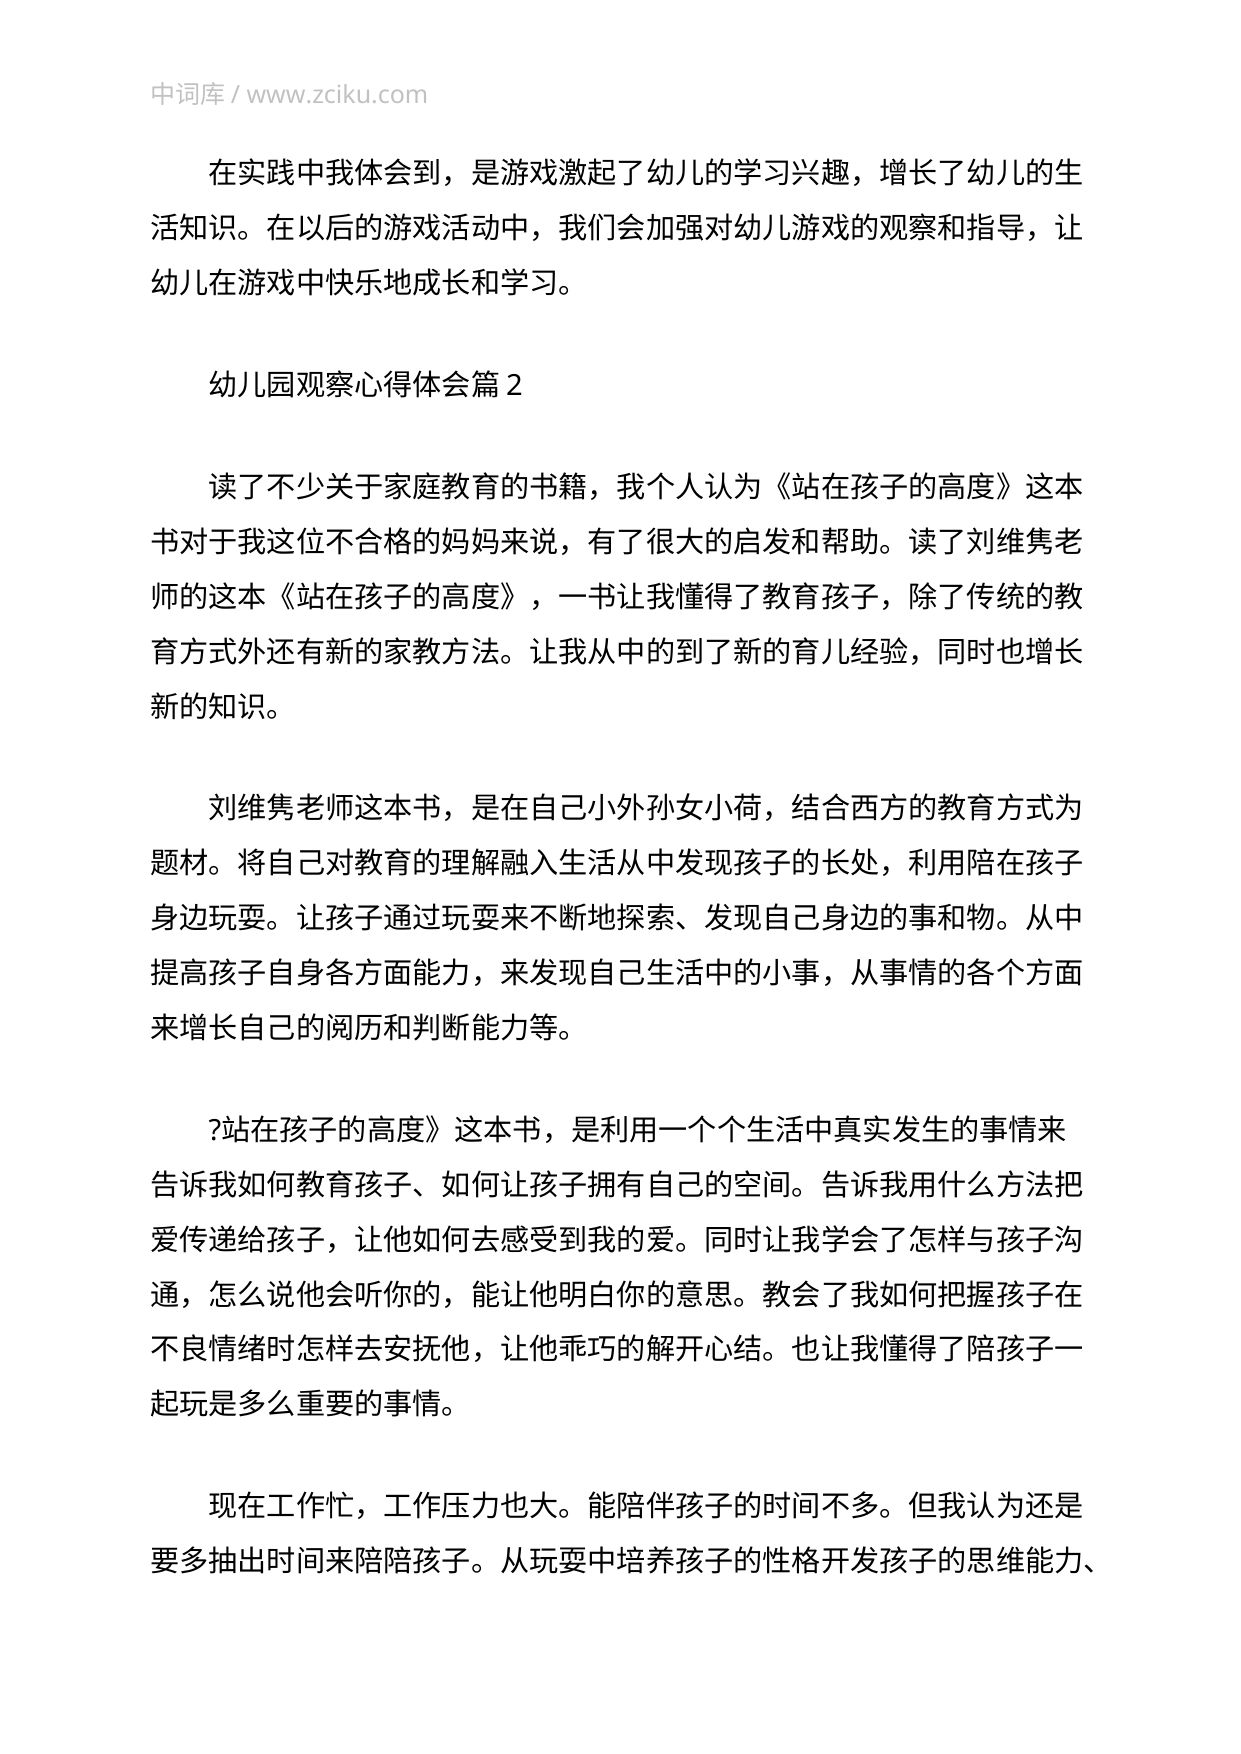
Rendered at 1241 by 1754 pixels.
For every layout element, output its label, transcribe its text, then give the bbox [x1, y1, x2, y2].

text 读了不少关于家庭教育的书籍，我个人认为《站在孩子的高度》这本书对于我这位不合格的妈妈来说，有了很大的启发和帮助。读了刘维隽老师的这本《站在孩子的高度》，一书让我懂得了教育孩子，除了传统的教育方式外还有新的家教方法。让我从中的到了新的育儿经验，同时也增长新的知识。 [150, 463, 1090, 725]
text ?站在孩子的高度》这本书，是利用一个个生活中真实发生的事情来告诉我如何教育孩子、如何让孩子拥有自己的空间。告诉我用什么方法把爱传递给孩子，让他如何去感受到我的爱。同时让我学会了怎样与孩子沟通，怎么说他会听你的，能让他明白你的意思。教会了我如何把握孩子在不良情绪时怎样去安抚他，让他乖巧的解开心结。也让我懂得了陪孩子一起玩是多么重要的事情。 [150, 1106, 1090, 1423]
text 刘维隽老师这本书，是在自己小外孙女小荷，结合西方的教育方式为题材。将自己对教育的理解融入生活从中发现孩子的长处，利用陪在孩子身边玩耍。让孩子通过玩耍来不断地探索、发现自己身边的事和物。从中提高孩子自身各方面能力，来发现自己生活中的小事，从事情的各个方面来增长自己的阅历和判断能力等。 [150, 785, 1090, 1047]
text 在实践中我体会到，是游戏激起了幼儿的学习兴趣，增长了幼儿的生活知识。在以后的游戏活动中，我们会加强对幼儿游戏的观察和指导，让幼儿在游戏中快乐地成长和学习。 [150, 150, 1090, 302]
text 幼儿园观察心得体会篇2 [150, 362, 1090, 404]
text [150, 1483, 1090, 1580]
